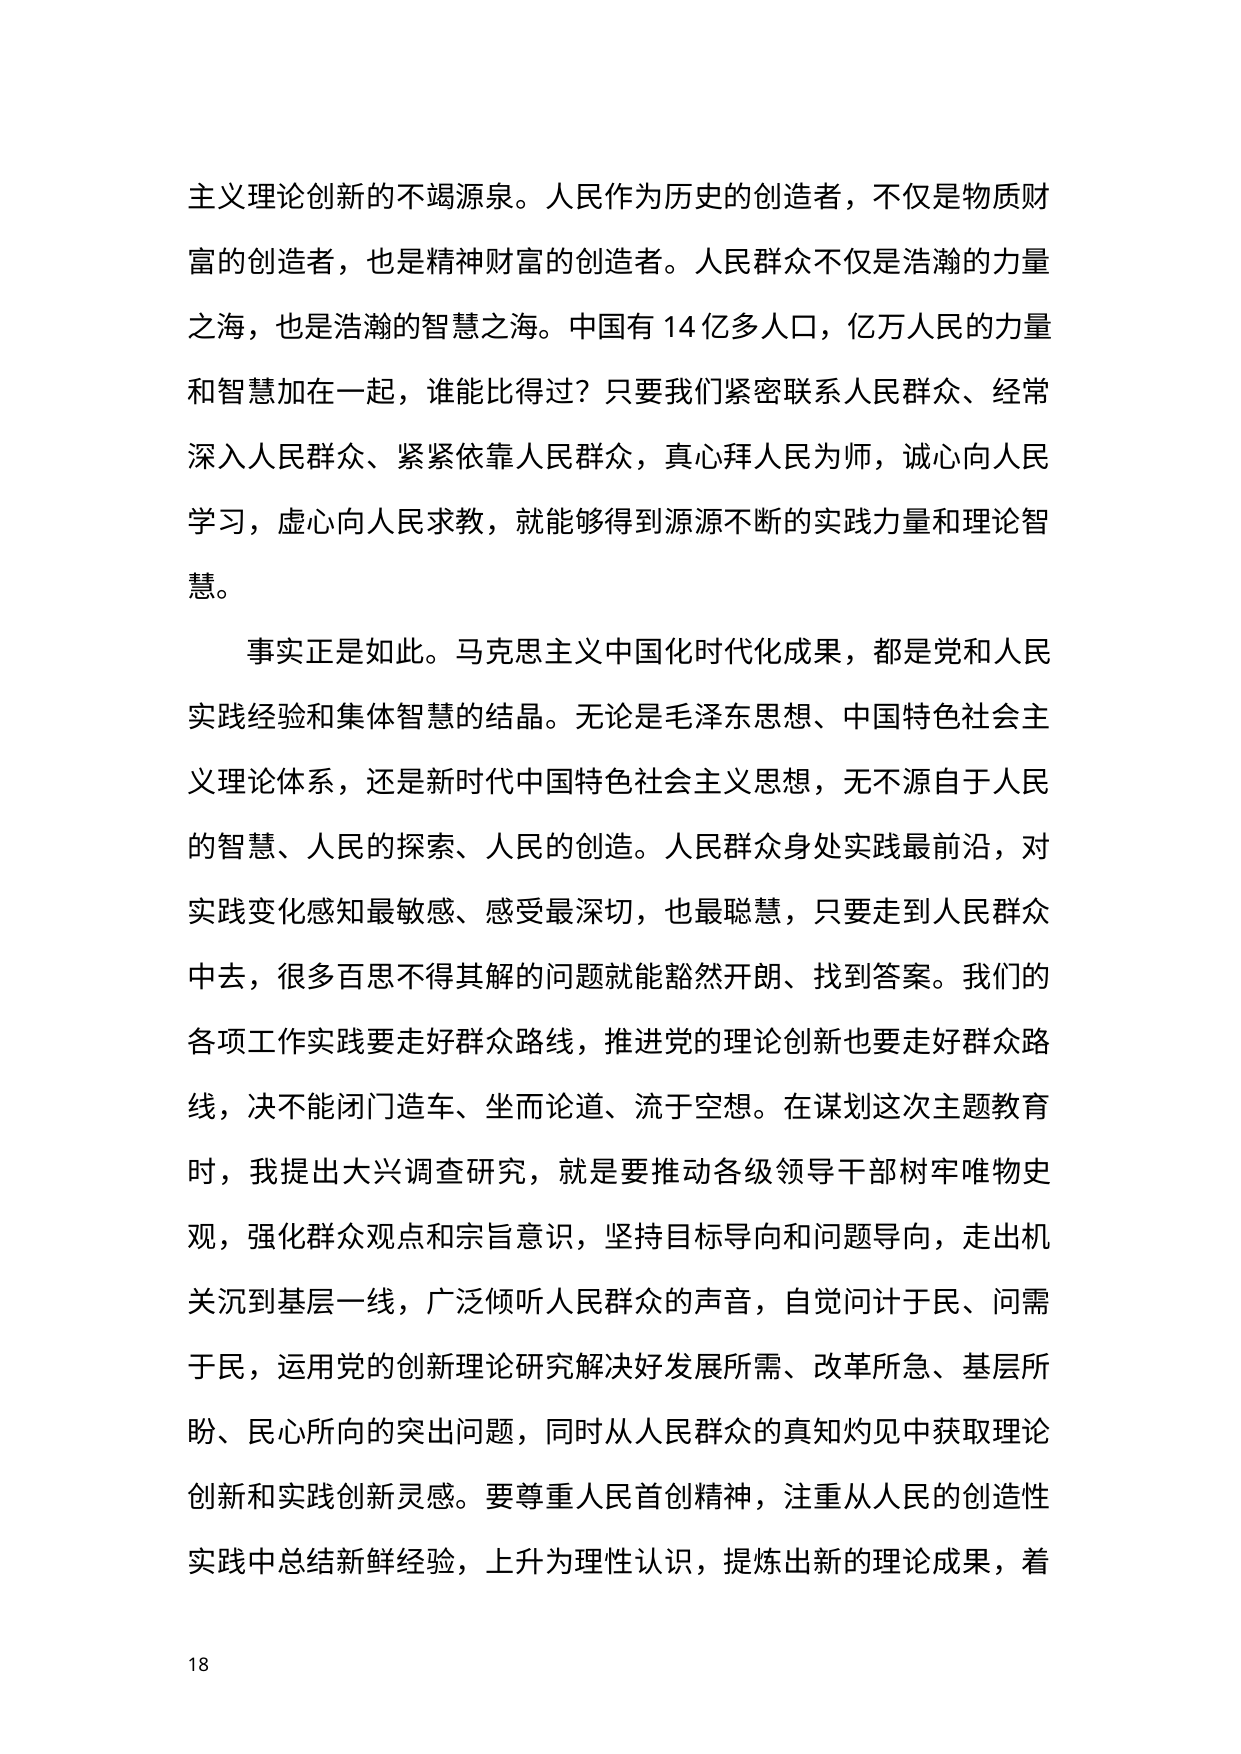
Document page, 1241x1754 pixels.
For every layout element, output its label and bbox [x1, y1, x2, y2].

text [187, 162, 1053, 617]
text [187, 617, 1053, 1592]
